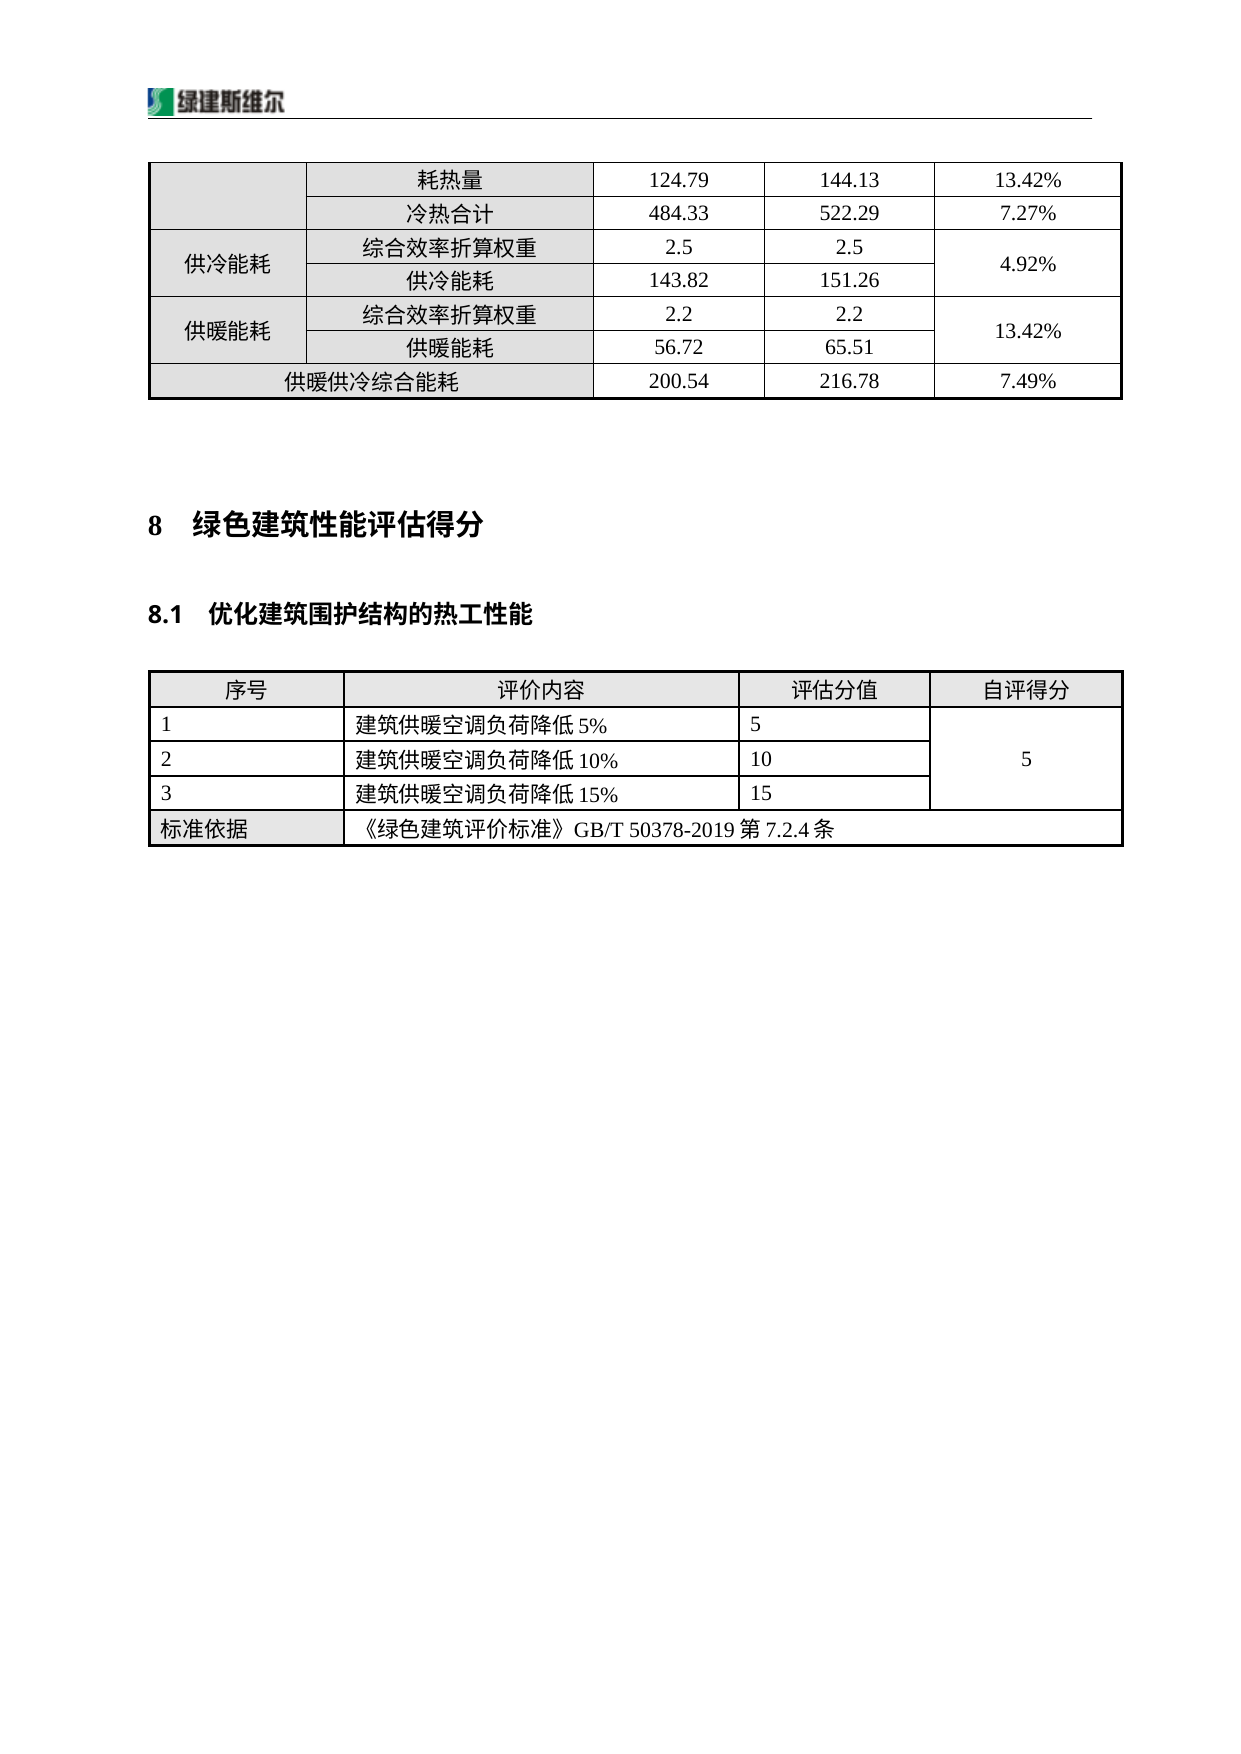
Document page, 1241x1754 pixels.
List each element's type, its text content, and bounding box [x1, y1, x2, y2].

table_cell 供暖供冷综合能耗 [151, 364, 593, 397]
table_cell 56.72 [594, 331, 764, 363]
table_header 序号 [151, 673, 343, 706]
table_cell 综合效率折算权重 [307, 230, 593, 263]
table_cell 65.51 [765, 331, 934, 363]
table_header 自评得分 [931, 673, 1121, 706]
table_cell 124.79 [594, 163, 764, 196]
table_header 评估分值 [740, 673, 929, 706]
table_cell 200.54 [594, 364, 764, 397]
subtitle 绿色建筑性能评估得分 [148, 490, 1092, 555]
table_cell 2.5 [765, 230, 934, 263]
table_cell 7.49% [935, 364, 1120, 397]
table_cell 484.33 [594, 197, 764, 229]
table_cell 建筑供暖空调负荷降低15% [345, 777, 738, 809]
table_header 评价内容 [345, 673, 738, 706]
table_cell 10 [740, 742, 929, 775]
table_cell 供暖能耗 [307, 331, 593, 363]
table_cell 1 [151, 708, 343, 740]
table_cell 144.13 [765, 163, 934, 196]
table_cell 2 [151, 742, 343, 775]
table_cell 3 [151, 777, 343, 809]
table_cell 13.42% [935, 297, 1120, 363]
table_cell 耗热量 [307, 163, 593, 196]
table_cell 13.42% [935, 163, 1120, 196]
table_cell 2.2 [765, 297, 934, 330]
table_cell 建筑供暖空调负荷降低5% [345, 708, 738, 740]
table_cell 建筑负荷 [151, 163, 306, 229]
table_cell 综合效率折算权重 [307, 297, 593, 330]
table_cell 7.27% [935, 197, 1120, 229]
subtitle 优化建筑围护结构的热工性能 [148, 580, 1092, 645]
table_cell 标准依据 [151, 811, 343, 844]
table_cell 522.29 [765, 197, 934, 229]
table_cell 建筑供暖空调负荷降低10% [345, 742, 738, 775]
table_cell 2.5 [594, 230, 764, 263]
table_cell 4.92% [935, 230, 1120, 296]
picture [147, 88, 288, 116]
table_cell 冷热合计 [307, 197, 593, 229]
table_cell 5 [740, 708, 929, 740]
table_cell 2.2 [594, 297, 764, 330]
table_cell 143.82 [594, 264, 764, 296]
table_cell 151.26 [765, 264, 934, 296]
table_cell 供暖能耗 [151, 297, 306, 363]
table_cell 供冷能耗 [151, 230, 306, 296]
table_cell 供冷能耗 [307, 264, 593, 296]
table_cell 《绿色建筑评价标准》GB/T 50378-2019第7.2.4条 [345, 811, 1121, 844]
table_cell 5 [931, 708, 1121, 809]
table_cell 15 [740, 777, 929, 809]
table_cell 216.78 [765, 364, 934, 397]
